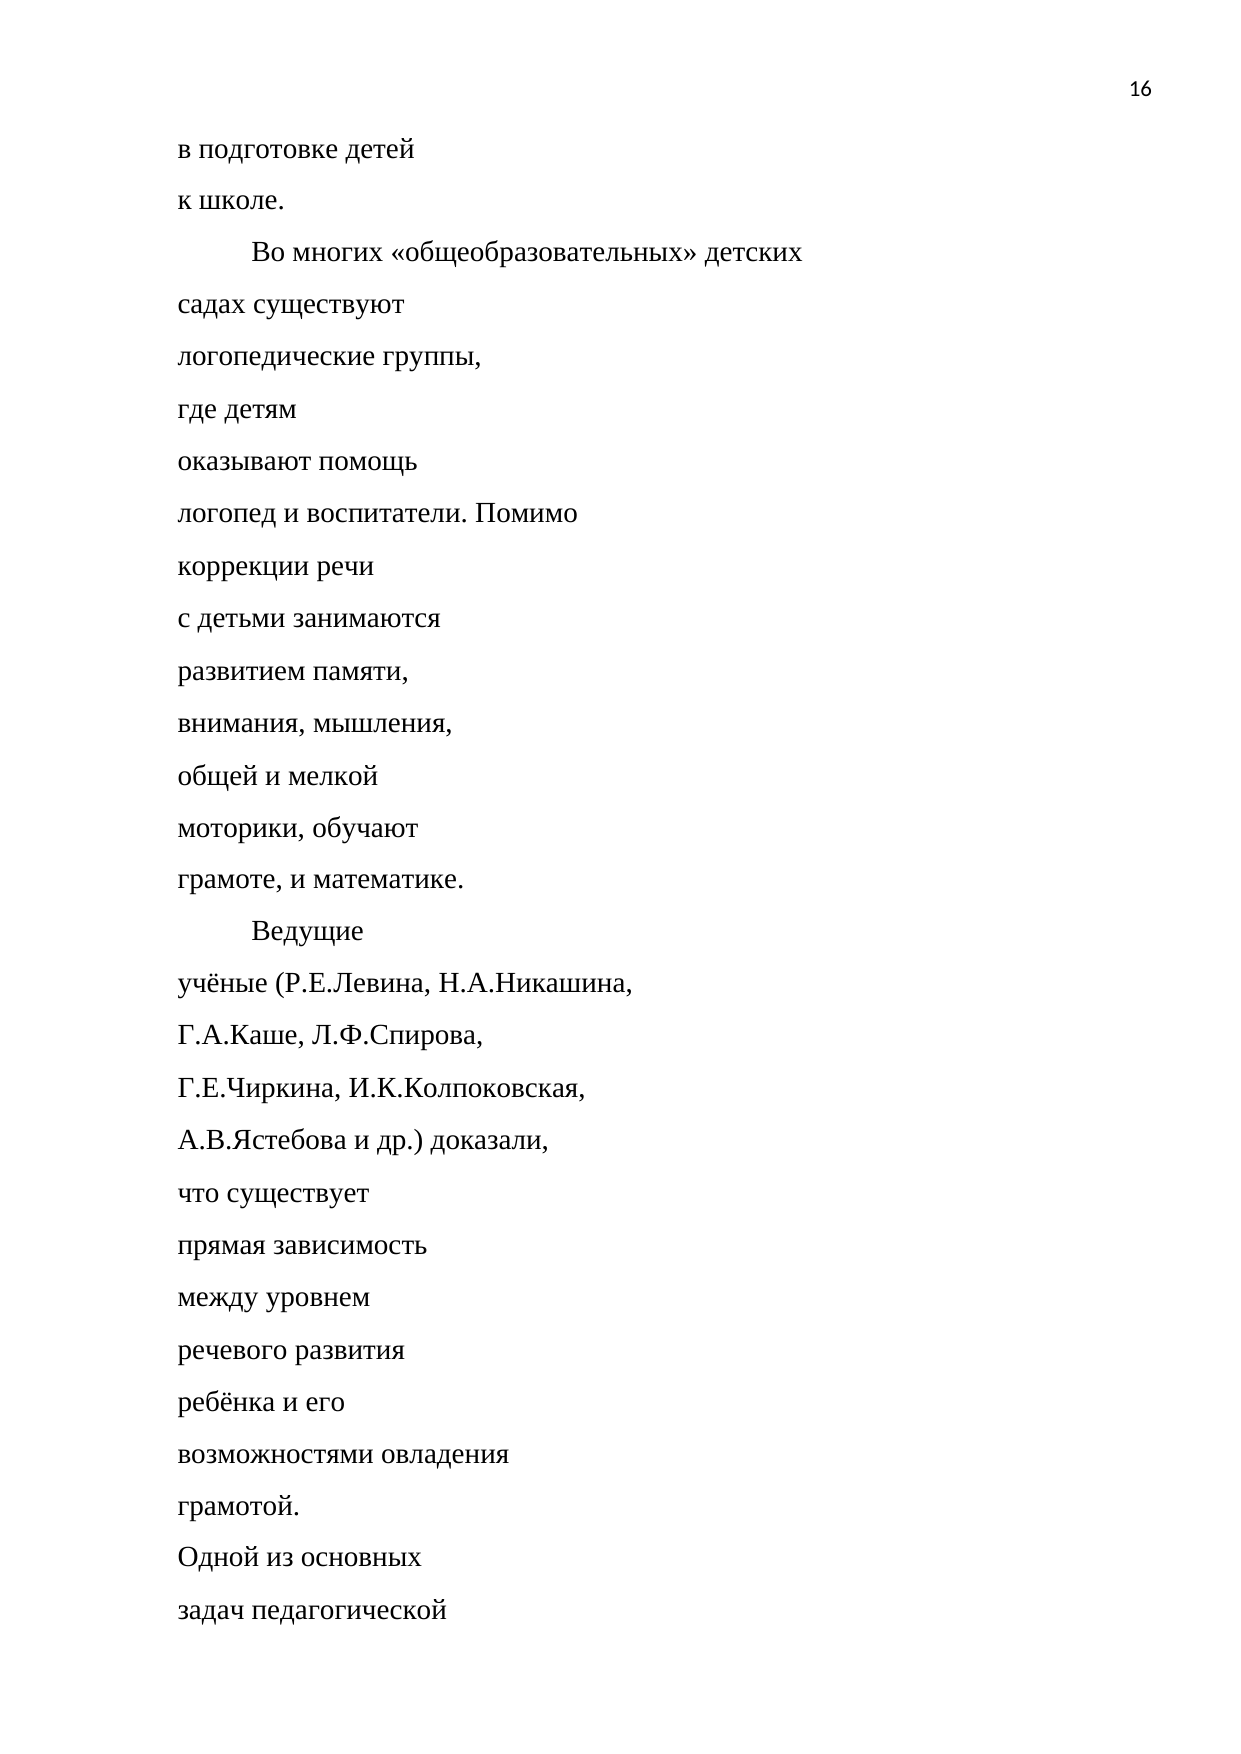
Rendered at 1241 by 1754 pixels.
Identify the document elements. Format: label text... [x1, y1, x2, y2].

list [177, 130, 1152, 216]
list Во многих «общеобразовательных» детских особенности садах существуют свою логопедические группы, анализу где детям звуки оказывают помощь функцию логопед и воспитатели. Помимо есть коррекции речи логопедическая с детьми занимаются удлиняется развитием памяти, преимуществ внимания, мышления, есть общей и мелкой одно моторики, обучают усвоение грамоте, и математике. [177, 233, 1152, 895]
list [177, 912, 1152, 1626]
